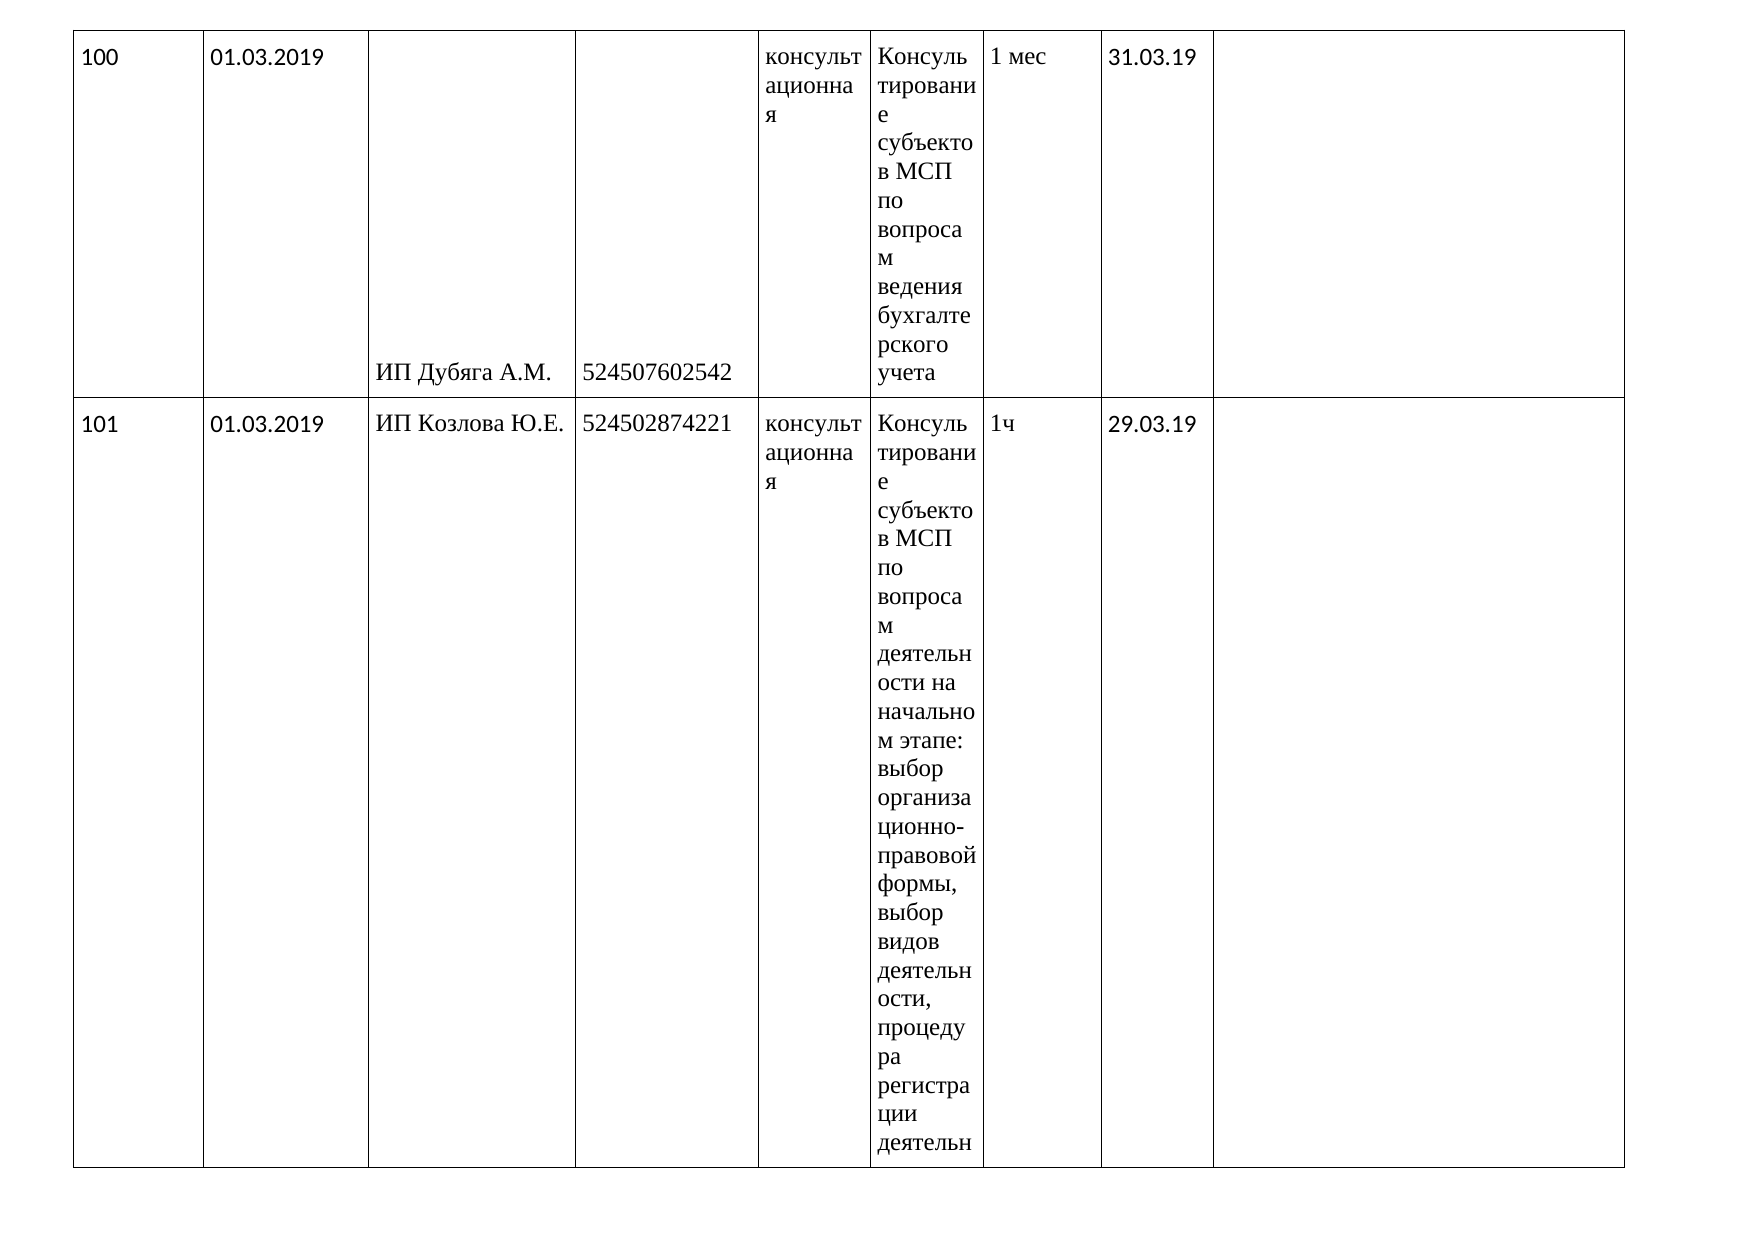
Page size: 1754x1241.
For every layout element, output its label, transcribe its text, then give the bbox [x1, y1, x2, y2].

table_cell [1214, 31, 1624, 397]
table_cell 524507602542 [576, 31, 758, 397]
table_cell ИП Козлова Ю.Е. [369, 398, 575, 1167]
table_cell 524502874221 [576, 398, 758, 1167]
table_cell Консультирование субъектов МСП по вопросам ведения бухгалтерского учета [871, 31, 983, 397]
table_cell консультационная [759, 398, 870, 1167]
table_cell ИП Дубяга А.М. [369, 31, 575, 397]
table_cell консультационная [759, 31, 870, 397]
table_cell 101 [74, 398, 203, 1167]
table_cell [1214, 398, 1624, 1167]
table_cell 1 мес [984, 31, 1101, 397]
table_cell 01.03.2019 [204, 398, 368, 1167]
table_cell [871, 398, 983, 1167]
table_cell 31.03.19 [1102, 31, 1213, 397]
table_cell 1ч [984, 398, 1101, 1167]
table_cell 01.03.2019 [204, 31, 368, 397]
table_cell 100 [74, 31, 203, 397]
table_cell 29.03.19 [1102, 398, 1213, 1167]
